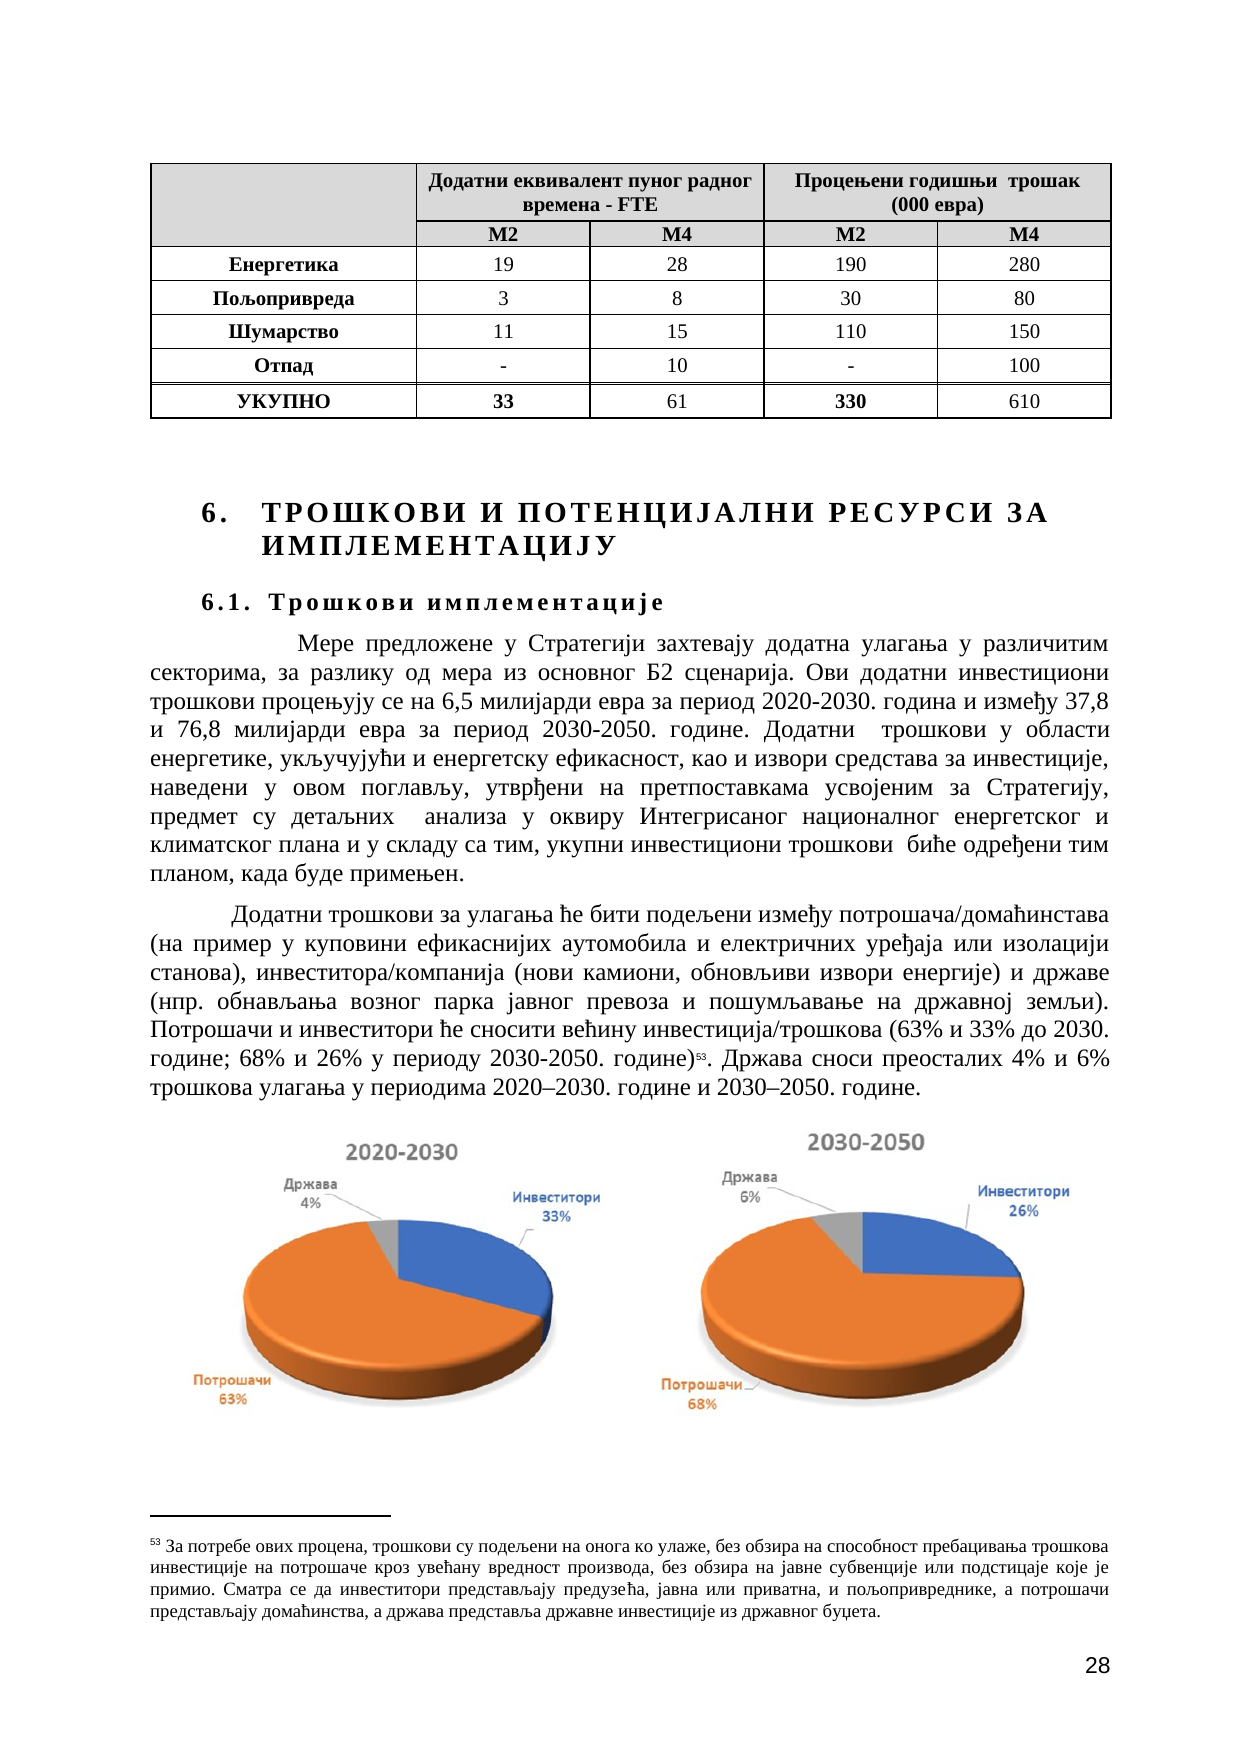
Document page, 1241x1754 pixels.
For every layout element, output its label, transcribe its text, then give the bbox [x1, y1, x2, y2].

table_cell 28 [591, 247, 763, 280]
picture [188, 1124, 605, 1423]
table_cell 11 [417, 315, 589, 348]
table_cell 19 [417, 247, 589, 280]
table_cell - [765, 349, 937, 382]
table_cell 33 [417, 385, 589, 417]
table_header Додатни еквивалент пуног радног времена - FТЕ [417, 164, 763, 220]
text ТРОШКОВИ И ПОТЕНЦИЈАЛНИ РЕСУРСИ ЗА ИМПЛЕМЕНТАЦИЈУ [201, 495, 1110, 562]
table_cell 61 [591, 385, 763, 417]
table_cell 280 [938, 247, 1110, 280]
table_cell 80 [938, 281, 1110, 314]
table_cell М2 [417, 222, 589, 246]
table_cell 610 [938, 385, 1110, 417]
picture [656, 1113, 1073, 1423]
table_cell 10 [591, 349, 763, 382]
table_cell 100 [938, 349, 1110, 382]
table_cell Енергетика [152, 247, 416, 280]
subtitle Трошкови имплементације [201, 587, 1110, 616]
table_cell - [417, 349, 589, 382]
table_cell 330 [765, 385, 937, 417]
table_cell 15 [591, 315, 763, 348]
table_cell 8 [591, 281, 763, 314]
table_cell М4 [591, 222, 763, 246]
table_cell УКУПНО [152, 385, 416, 417]
table_cell 30 [765, 281, 937, 314]
table_cell М2 [765, 222, 937, 246]
table_cell 150 [938, 315, 1110, 348]
table_cell 3 [417, 281, 589, 314]
table_cell 190 [765, 247, 937, 280]
text Додатни трошкови за улагања ће бити подељени између потрошача/домаћинстава (на пример у куповини ефикаснијих аутомобила и електричних уређаја или изолацији станова), инвеститора/компанија (нови камиони, обновљиви извори енергије) и државе (нпр. обнављања возног парка јавног превоза и пошумљавање на државној земљи). Потрошачи и инвеститори ће сносити већину инвестиција/трошкова (63% и 33% до 2030. године; 68% и 26% у периоду 2030-2050. године). Држава сноси преосталих 4% и 6% трошкова улагања у периодима 2020–2030. године и 2030–2050. године. [150, 899, 1110, 1101]
table_cell Пољопривреда [152, 281, 416, 314]
table_cell Шумарство [152, 315, 416, 348]
table_header Процењени годишњи трошак (000 евра) [765, 164, 1110, 220]
text Мере предложене у Стратегији захтевају додатна улагања у различитим секторима, за разлику од мера из основног Б2 сценарија. Ови додатни инвестициони трошкови процењују се на 6,5 милијарди евра за период 2020-2030. година и између 37,8 и 76,8 милијарди евра за период 2030-2050. године. Додатни трошкови у области енергетике, укључујући и енергетску ефикасност, као и извори средстава за инвестиције, наведени у овом поглављу, утврђени на претпоставкама усвојеним за Стратегију, предмет су детаљних анализа у оквиру Интегрисаног националног енергетског и климатског плана и у складу са тим, укупни инвестициони трошкови биће одређени тим планом, када буде примењен. [150, 628, 1110, 887]
table_cell Отпад [152, 349, 416, 382]
table_header [152, 164, 416, 246]
table_cell 110 [765, 315, 937, 348]
table_cell М4 [938, 222, 1110, 246]
